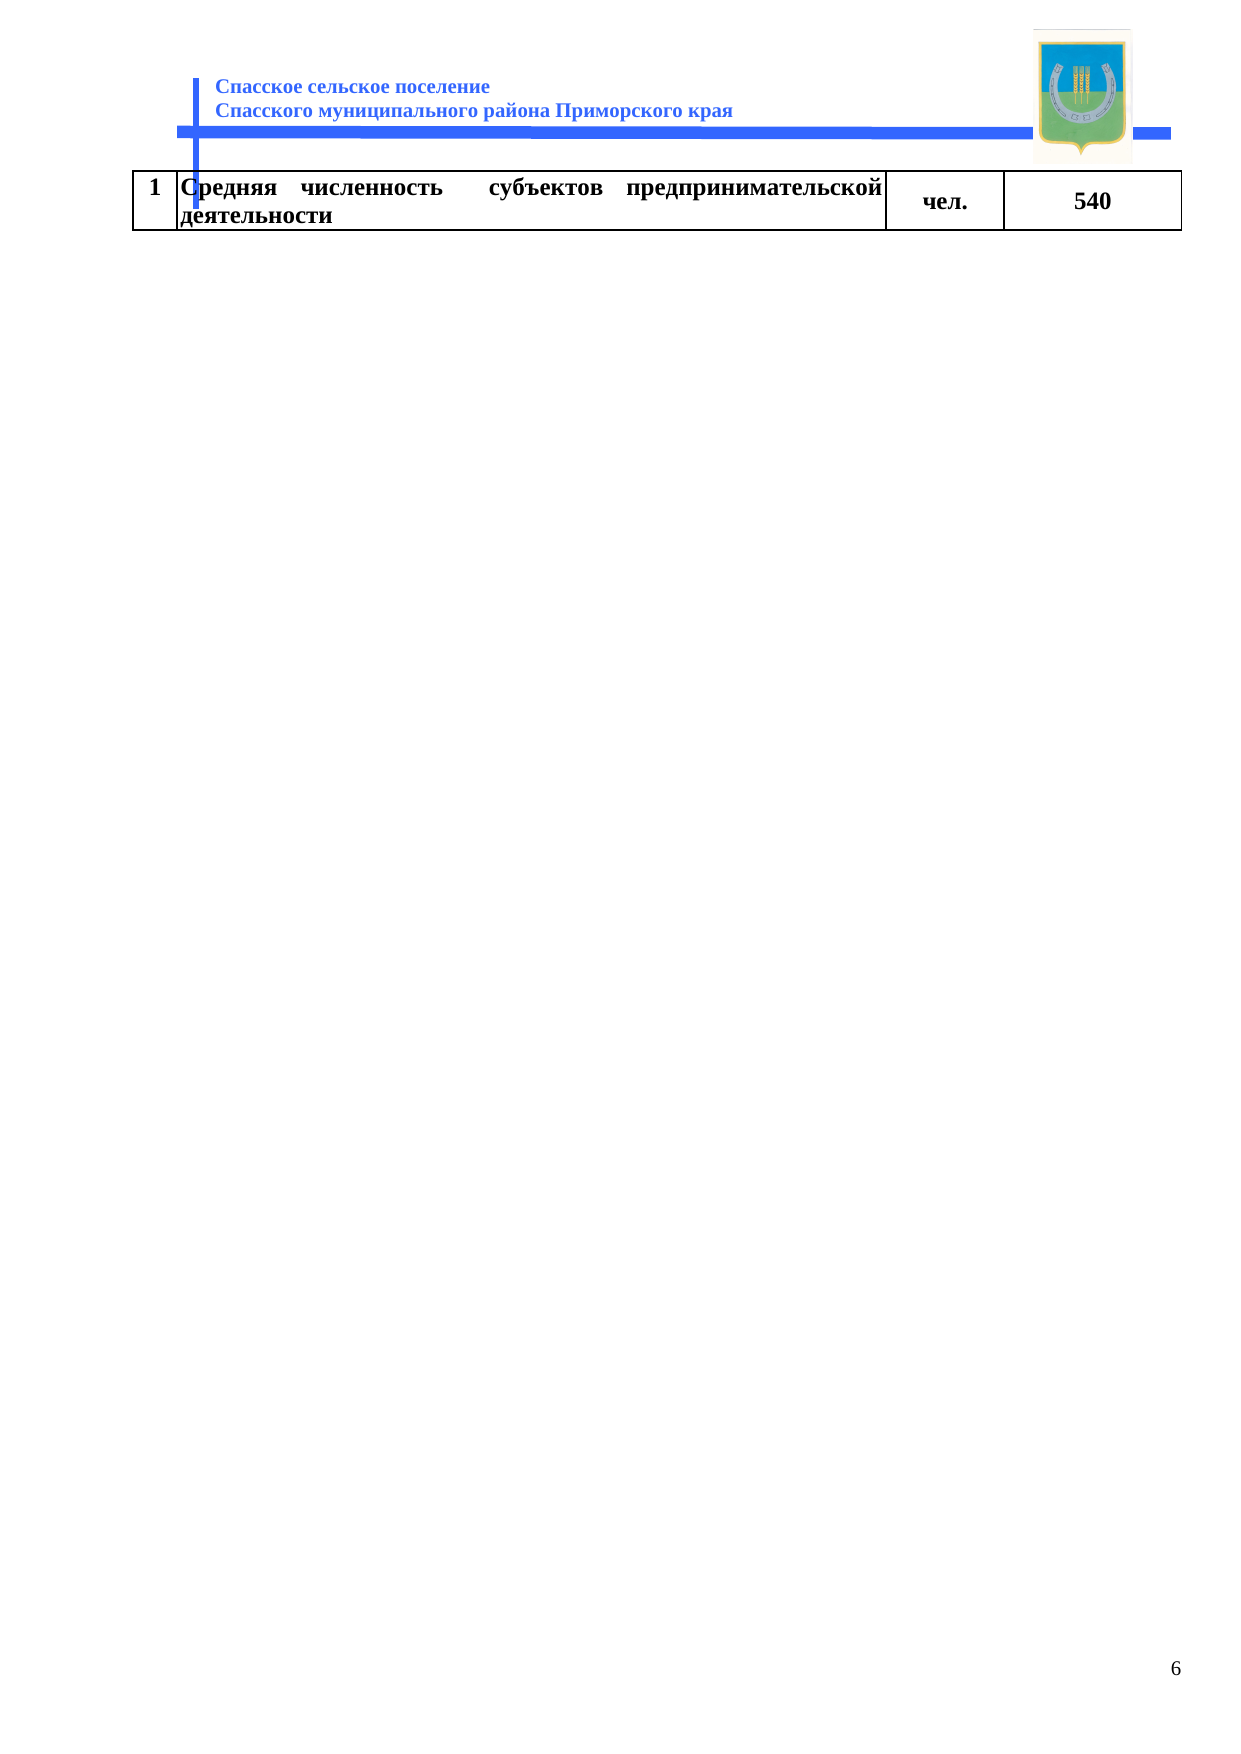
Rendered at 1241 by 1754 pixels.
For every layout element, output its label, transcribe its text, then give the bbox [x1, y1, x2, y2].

table_header 1 [134, 172, 176, 229]
table_header Средняя численность субъектов предпринимательской деятельности [178, 172, 885, 229]
table_header 540 [1005, 172, 1181, 229]
table_header чел. [887, 172, 1003, 229]
picture [1033, 29, 1133, 164]
